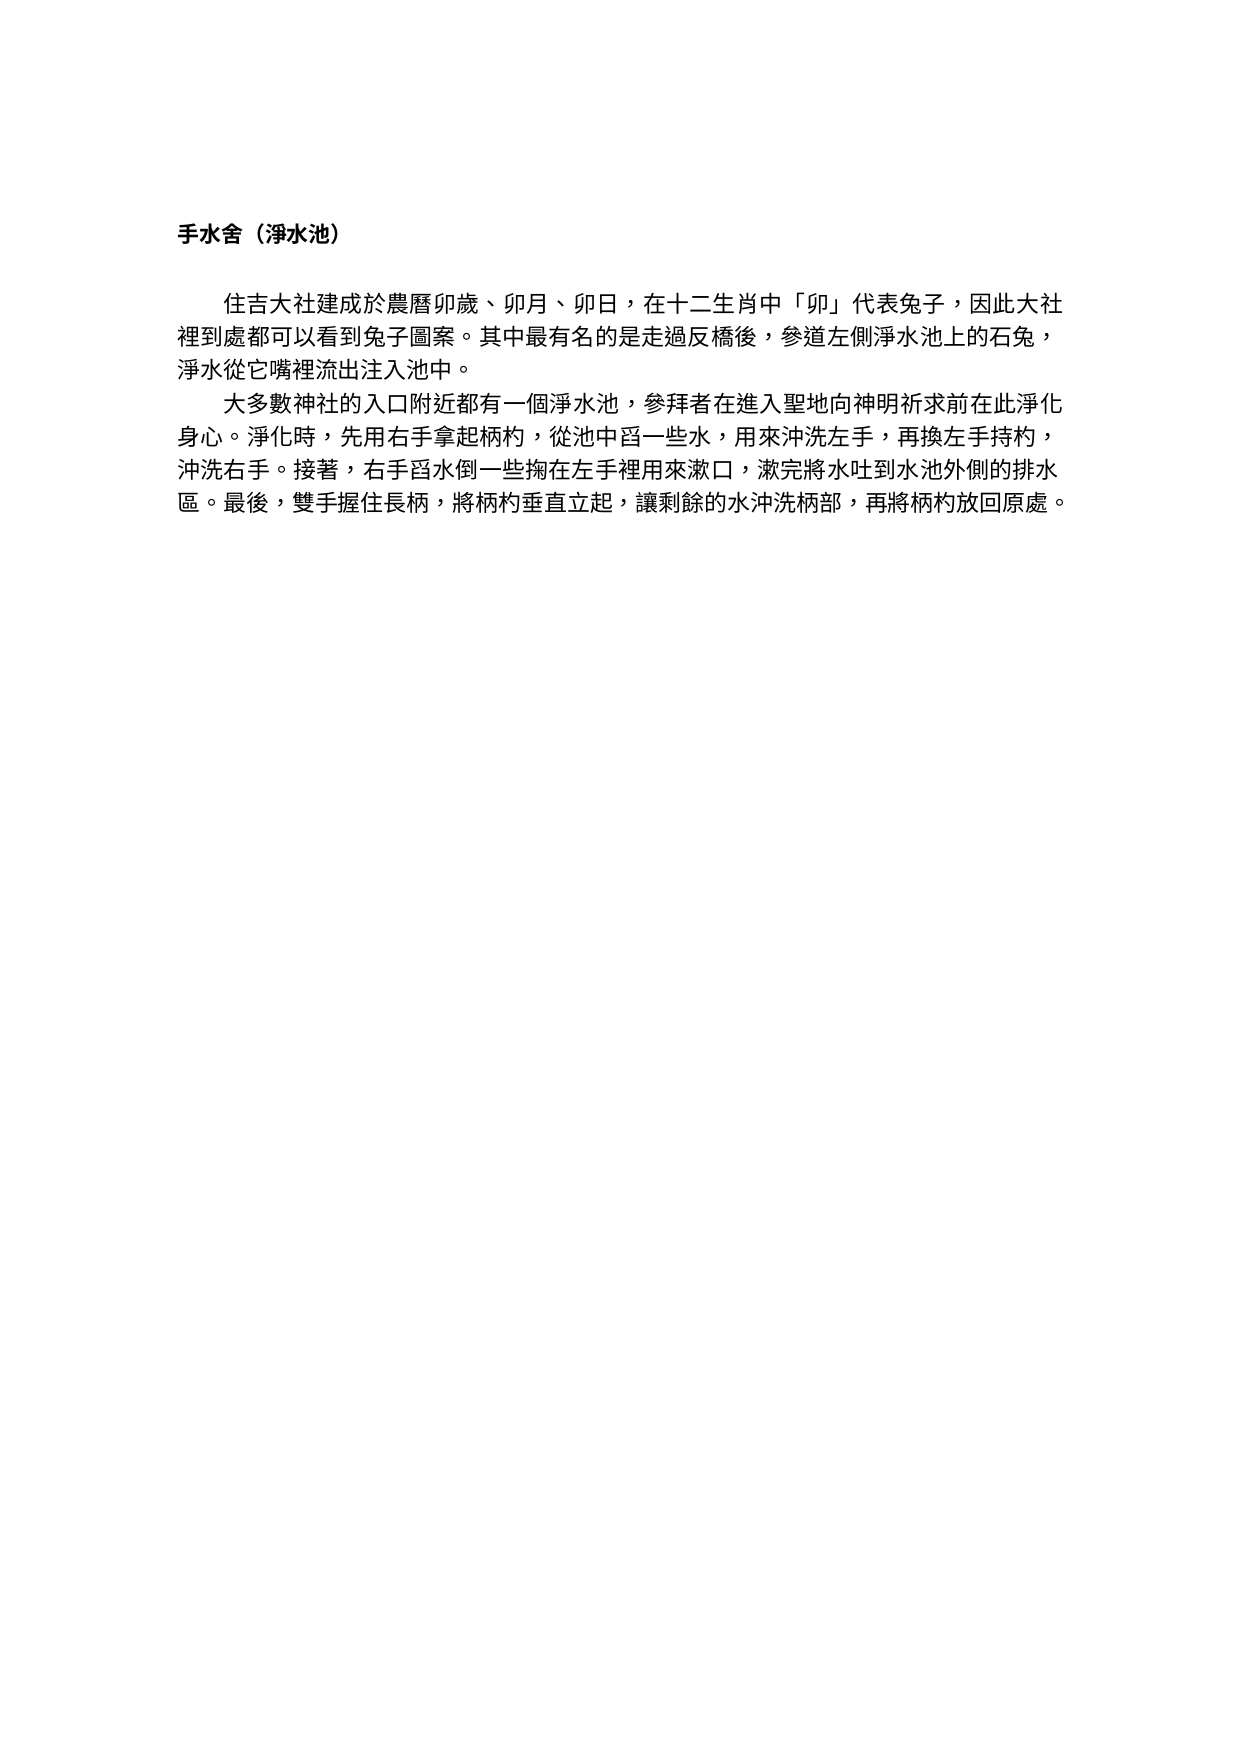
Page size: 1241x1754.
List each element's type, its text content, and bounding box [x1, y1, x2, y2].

text 手水舍（淨水池） [177, 217, 1063, 248]
text 住吉大社建成於農曆卯歲、卯月、卯日，在十二生肖中「卯」代表兔子，因此大社裡到處都可以看到兔子圖案。其中最有名的是走過反橋後，參道左側淨水池上的石兔，淨水從它嘴裡流出注入池中。 [177, 286, 1063, 386]
text 大多數神社的入口附近都有一個淨水池，參拜者在進入聖地向神明祈求前在此淨化身心。淨化時，先用右手拿起柄杓，從池中舀一些水，用來沖洗左手，再換左手持杓，沖洗右手。接著，右手舀水倒一些掬在左手裡用來漱口，漱完將水吐到水池外側的排水區。最後，雙手握住長柄，將柄杓垂直立起，讓剩餘的水沖洗柄部，再將柄杓放回原處。 [177, 386, 1063, 518]
